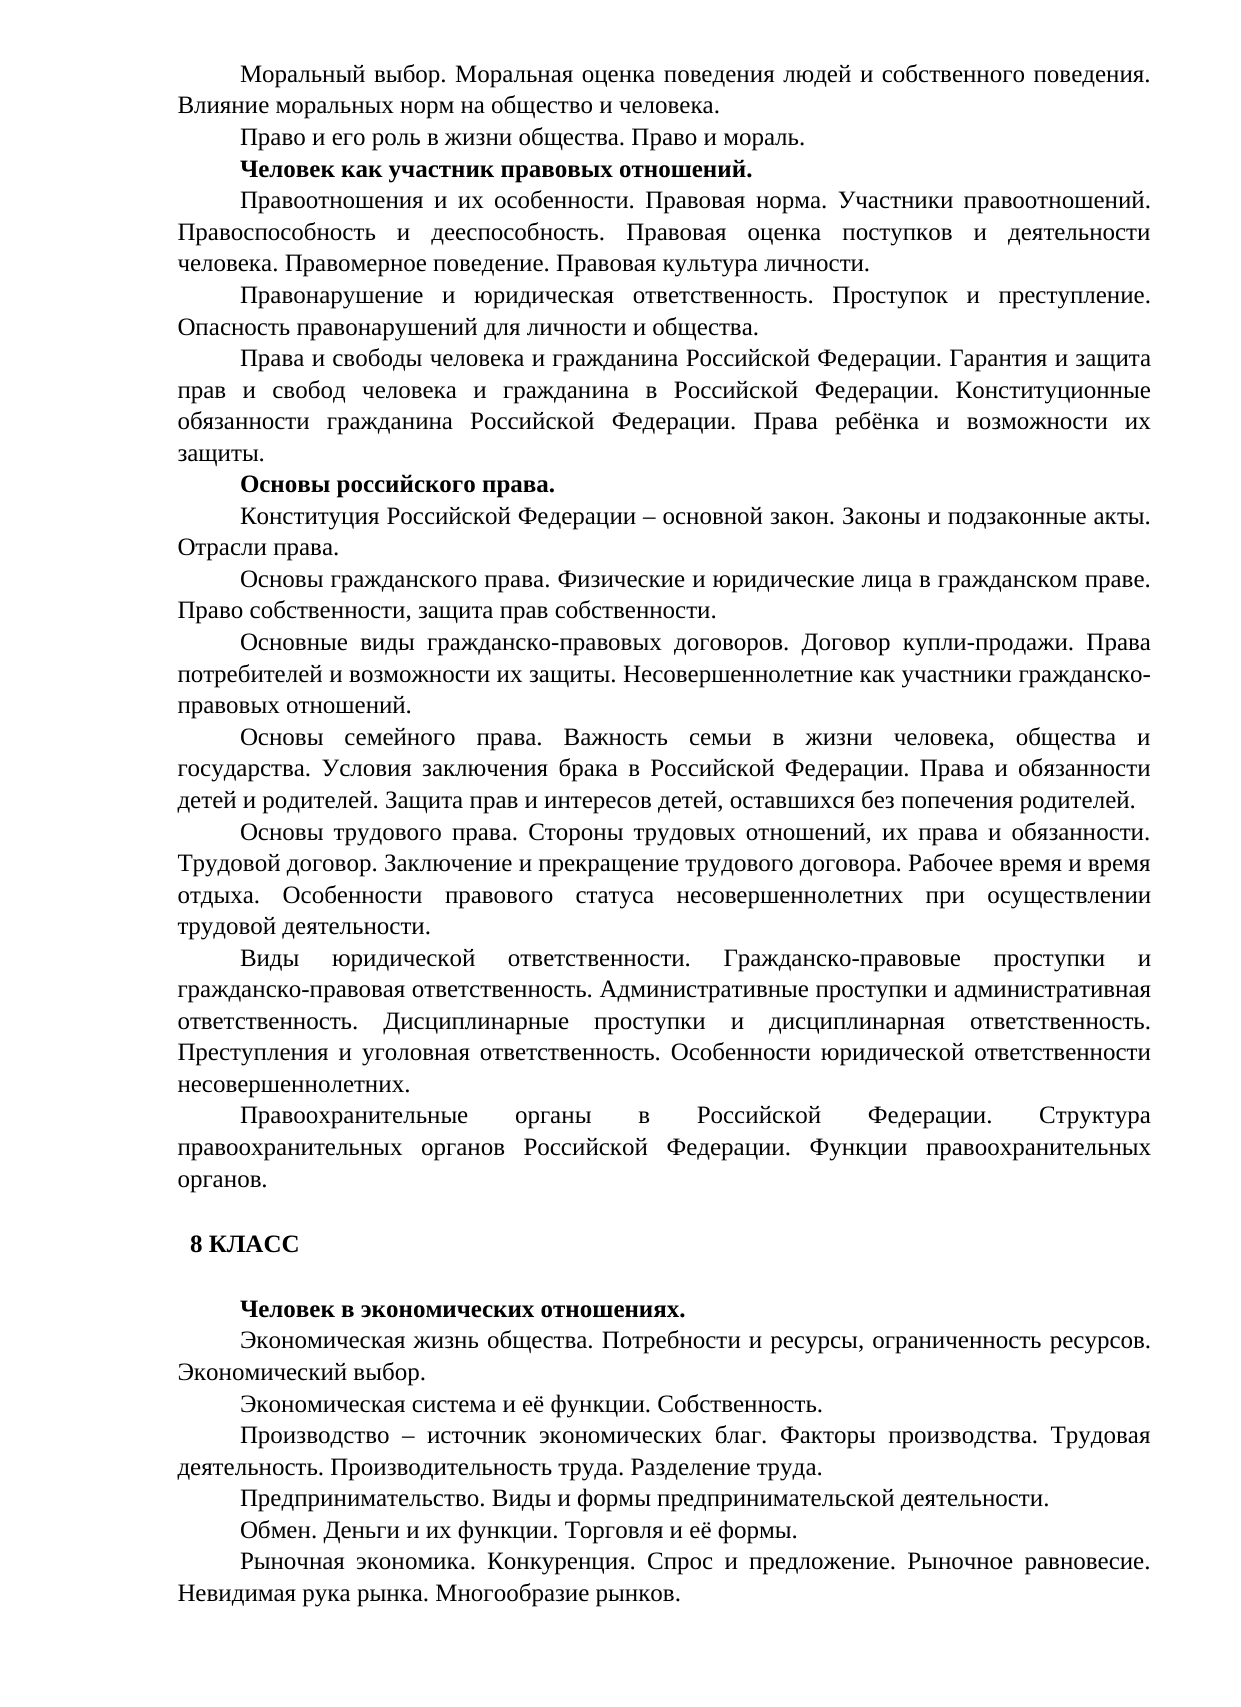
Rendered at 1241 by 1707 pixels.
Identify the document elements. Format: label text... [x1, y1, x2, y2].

text Предпринимательство. Виды и формы предпринимательской деятельности. [177, 1483, 1152, 1512]
text Экономическая система и её функции. Собственность. [177, 1389, 1152, 1417]
text Правоохранительные органы в Российской Федерации. Структура правоохранительных органов Российской Федерации. Функции правоохранительных органов. [177, 1101, 1152, 1192]
text Виды юридической ответственности. Гражданско-правовые проступки и гражданско-правовая ответственность. Административные проступки и административная ответственность. Дисциплинарные проступки и дисциплинарная ответственность. Преступления и уголовная ответственность. Особенности юридической ответственности несовершеннолетних. [177, 943, 1152, 1098]
text Права и свободы человека и гражданина Российской Федерации. Гарантия и защита прав и свобод человека и гражданина в Российской Федерации. Конституционные обязанности гражданина Российской Федерации. Права ребёнка и возможности их защиты. [177, 343, 1152, 467]
text Человек как участник правовых отношений. [177, 154, 1152, 182]
text Человек в экономических отношениях. [177, 1294, 1152, 1323]
text Правоотношения и их особенности. Правовая норма. Участники правоотношений. Правоспособность и дееспособность. Правовая оценка поступков и деятельности человека. Правомерное поведение. Правовая культура личности. [177, 185, 1152, 277]
text Основы семейного права. Важность семьи в жизни человека, общества и государства. Условия заключения брака в Российской Федерации. Права и обязанности детей и родителей. Защита прав и интересов детей, оставшихся без попечения родителей. [177, 722, 1152, 814]
text Основы гражданского права. Физические и юридические лица в гражданском праве. Право собственности, защита прав собственности. [177, 564, 1152, 624]
text 8 КЛАСС [190, 1229, 1152, 1258]
text Право и его роль в жизни общества. Право и мораль. [177, 122, 1152, 151]
text Производство – источник экономических благ. Факторы производства. Трудовая деятельность. Производительность труда. Разделение труда. [177, 1420, 1152, 1481]
text Моральный выбор. Моральная оценка поведения людей и собственного поведения. Влияние моральных норм на общество и человека. [177, 59, 1152, 119]
text Основные виды гражданско-правовых договоров. Договор купли-продажи. Права потребителей и возможности их защиты. Несовершеннолетние как участники гражданско-правовых отношений. [177, 627, 1152, 719]
text Рыночная экономика. Конкуренция. Спрос и предложение. Рыночное равновесие. Невидимая рука рынка. Многообразие рынков. [177, 1546, 1152, 1607]
text Основы российского права. [177, 469, 1152, 498]
text Экономическая жизнь общества. Потребности и ресурсы, ограниченность ресурсов. Экономический выбор. [177, 1326, 1152, 1386]
text Обмен. Деньги и их функции. Торговля и её формы. [177, 1515, 1152, 1544]
text Правонарушение и юридическая ответственность. Проступок и преступление. Опасность правонарушений для личности и общества. [177, 280, 1152, 340]
text Конституция Российской Федерации – основной закон. Законы и подзаконные акты. Отрасли права. [177, 501, 1152, 561]
text Основы трудового права. Стороны трудовых отношений, их права и обязанности. Трудовой договор. Заключение и прекращение трудового договора. Рабочее время и время отдыха. Особенности правового статуса несовершеннолетних при осуществлении трудовой деятельности. [177, 817, 1152, 940]
